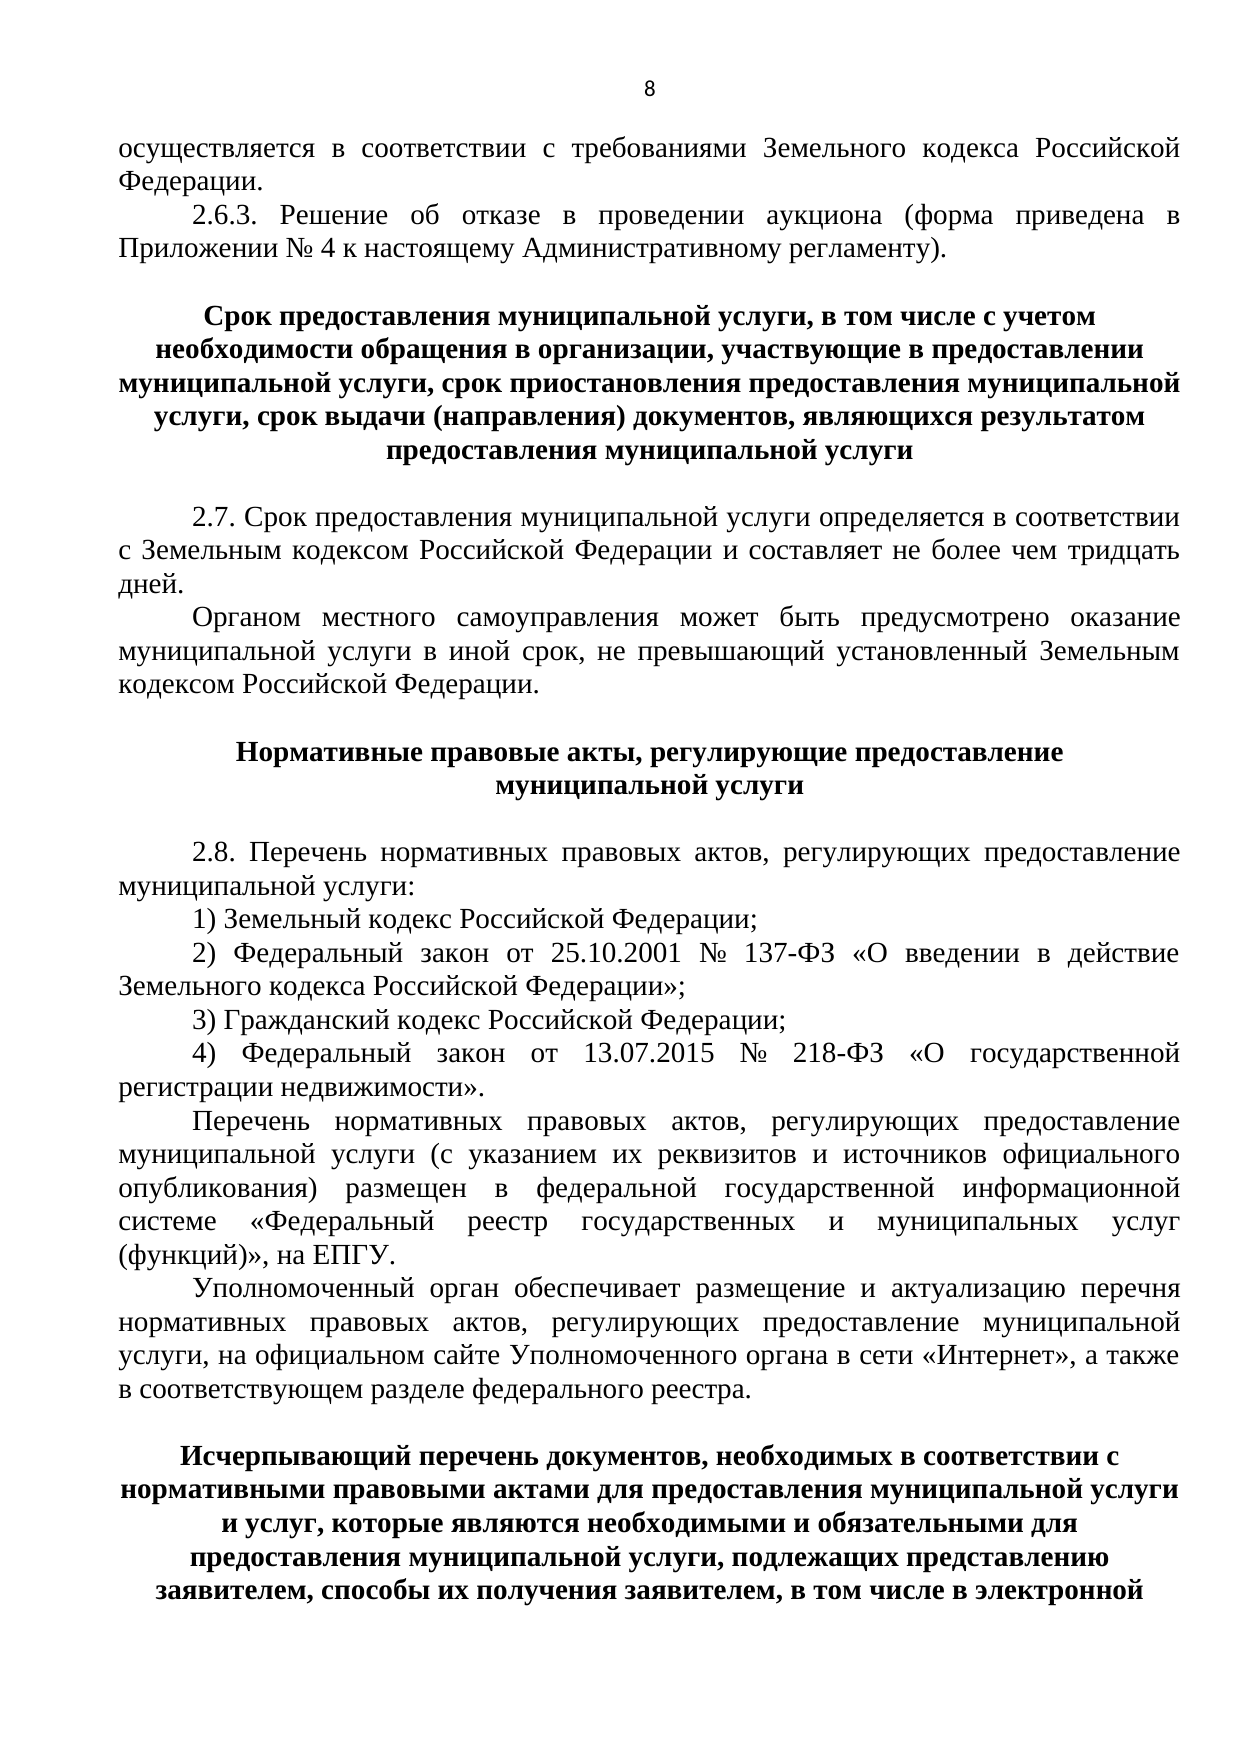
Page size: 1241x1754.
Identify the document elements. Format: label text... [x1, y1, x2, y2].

text 2.7. Срок предоставления муниципальной услуги определяется в соответствии с Земельным кодексом Российской Федерации и составляет не более чем тридцать дней. [118, 499, 1181, 599]
text 1) Земельный кодекс Российской Федерации; [118, 901, 1181, 935]
text Органом местного самоуправления может быть предусмотрено оказание муниципальной услуги в иной срок, не превышающий установленный Земельным кодексом Российской Федерации. [118, 599, 1181, 700]
text Срок предоставления муниципальной услуги, в том числе с учетом необходимости обращения в организации, участвующие в предоставлении муниципальной услуги, срок приостановления предоставления муниципальной услуги, срок выдачи (направления) документов, являющихся результатом предоставления муниципальной услуги [118, 298, 1181, 465]
text 4) Федеральный закон от 13.07.2015 № 218-ФЗ «О государственной регистрации недвижимости». [118, 1036, 1181, 1103]
text 3) Гражданский кодекс Российской Федерации; [118, 1002, 1181, 1036]
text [118, 1472, 1181, 1606]
text Перечень нормативных правовых актов, регулирующих предоставление муниципальной услуги (с указанием их реквизитов и источников официального опубликования) размещен в федеральной государственной информационной системе «Федеральный реестр государственных и муниципальных услуг (функций)», на ЕПГУ. [118, 1103, 1181, 1270]
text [118, 130, 1181, 197]
text Исчерпывающий перечень документов, необходимых в соответствии с [118, 1438, 1181, 1472]
text 2.8. Перечень нормативных правовых актов, регулирующих предоставление муниципальной услуги: [118, 834, 1181, 901]
text Нормативные правовые акты, регулирующие предоставление [118, 734, 1181, 767]
text муниципальной услуги [118, 767, 1181, 801]
text Уполномоченный орган обеспечивает размещение и актуализацию перечня нормативных правовых актов, регулирующих предоставление муниципальной услуги, на официальном сайте Уполномоченного органа в сети «Интернет», а также в соответствующем разделе федерального реестра. [118, 1270, 1181, 1404]
text 2.6.3. Решение об отказе в проведении аукциона (форма приведена в Приложении № 4 к настоящему Административному регламенту). [118, 197, 1181, 264]
text 2) Федеральный закон от 25.10.2001 № 137-ФЗ «О введении в действие Земельного кодекса Российской Федерации»; [118, 935, 1181, 1002]
